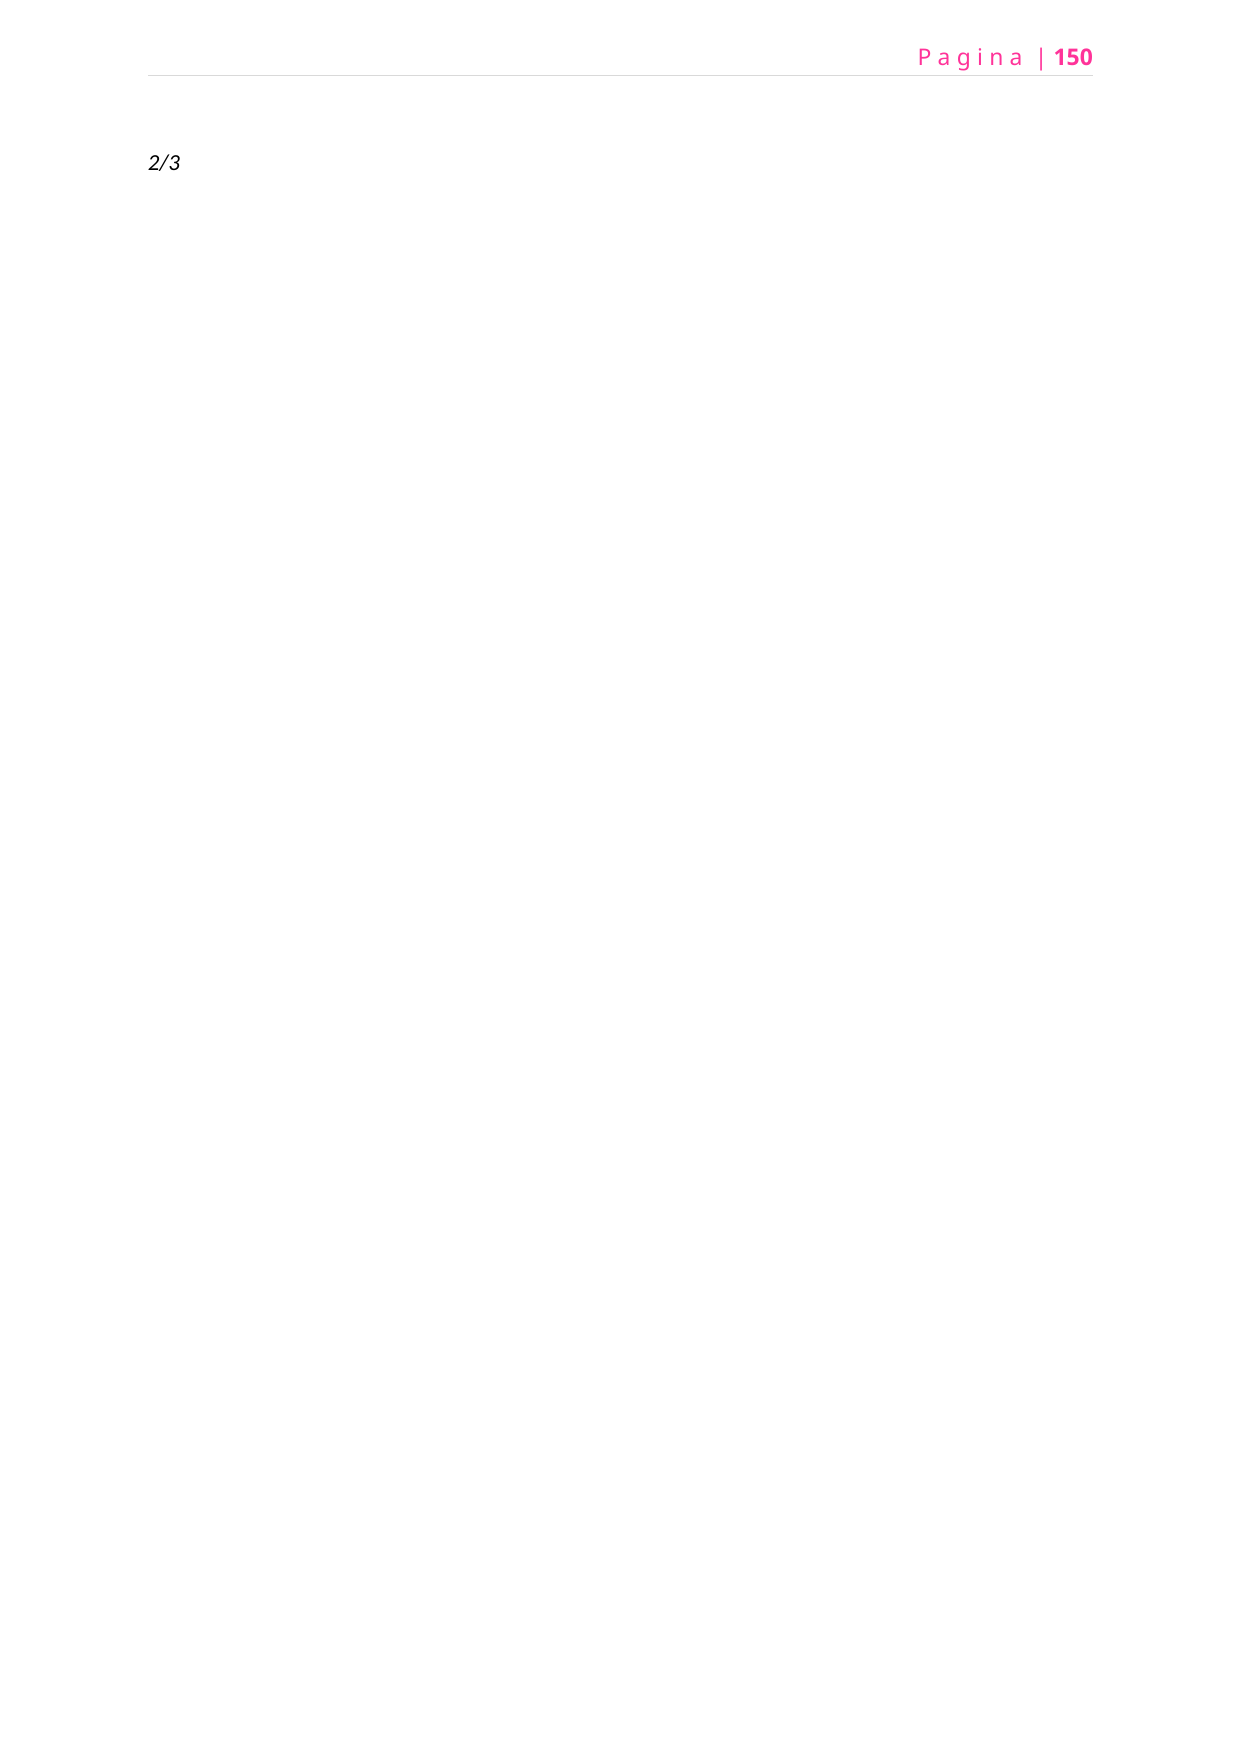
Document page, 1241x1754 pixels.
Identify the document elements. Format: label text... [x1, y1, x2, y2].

text 2/3 [148, 148, 1093, 176]
